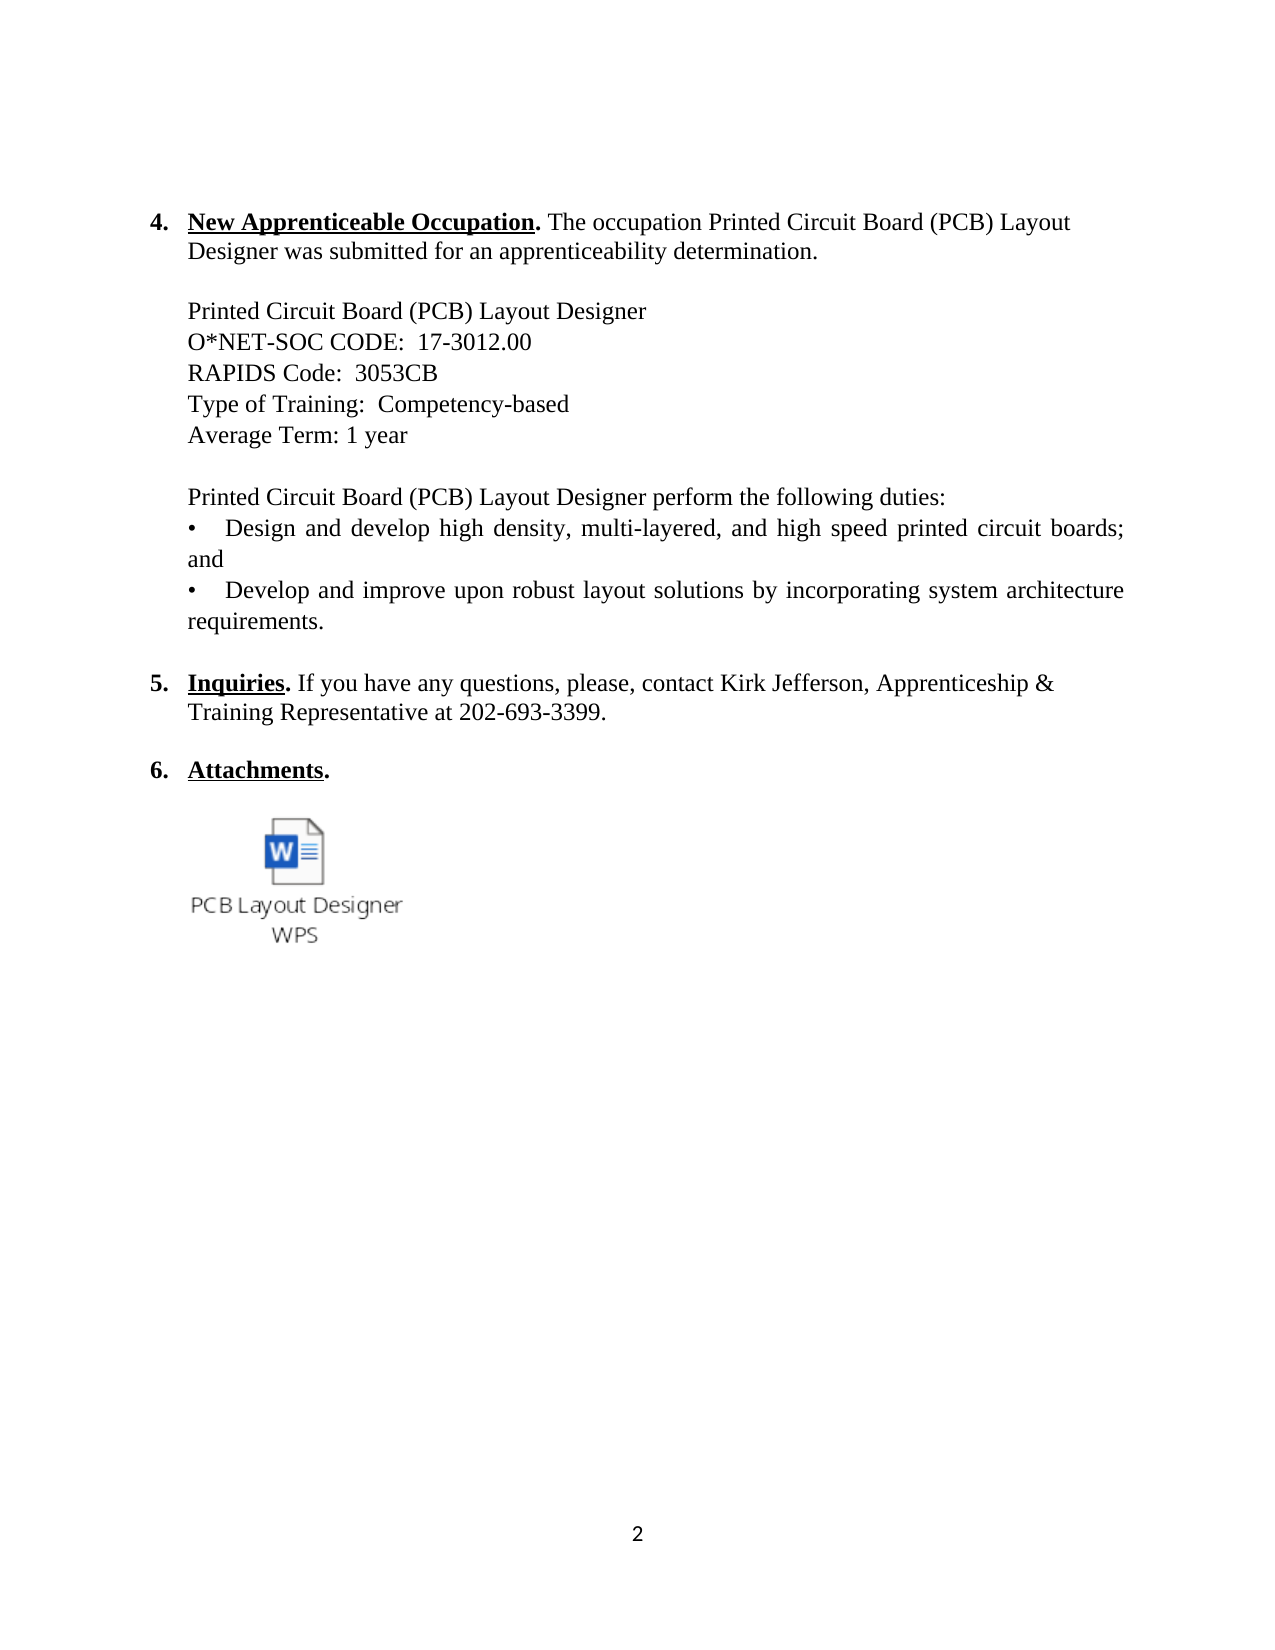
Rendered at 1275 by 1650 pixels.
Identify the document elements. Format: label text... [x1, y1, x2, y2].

list Printed Circuit Board (PCB) Layout Designer [187, 296, 1125, 325]
list RAPIDS Code: 3053CB [187, 358, 1125, 387]
list Inquiries. If you have any questions, please, contact Kirk Jefferson, Apprenticeship & Training Representative at 202-693-3399. [150, 668, 1125, 726]
list New Apprenticeable Occupation. The occupation Printed Circuit Board (PCB) Layout Designer was submitted for an apprenticeability determination. [150, 207, 1125, 265]
list Attachments. [150, 755, 1125, 783]
list Type of Training: Competency-based [187, 389, 1125, 418]
list Average Term: 1 year [187, 420, 1125, 449]
list O*NET-SOC CODE: 17-3012.00 [187, 327, 1125, 356]
list • Design and develop high density, multi-layered, and high speed printed circuit boards; and [187, 513, 1125, 573]
list Printed Circuit Board (PCB) Layout Designer perform the following duties: [187, 482, 1125, 511]
list • Develop and improve upon robust layout solutions by incorporating system architecture requirements. [187, 575, 1125, 635]
